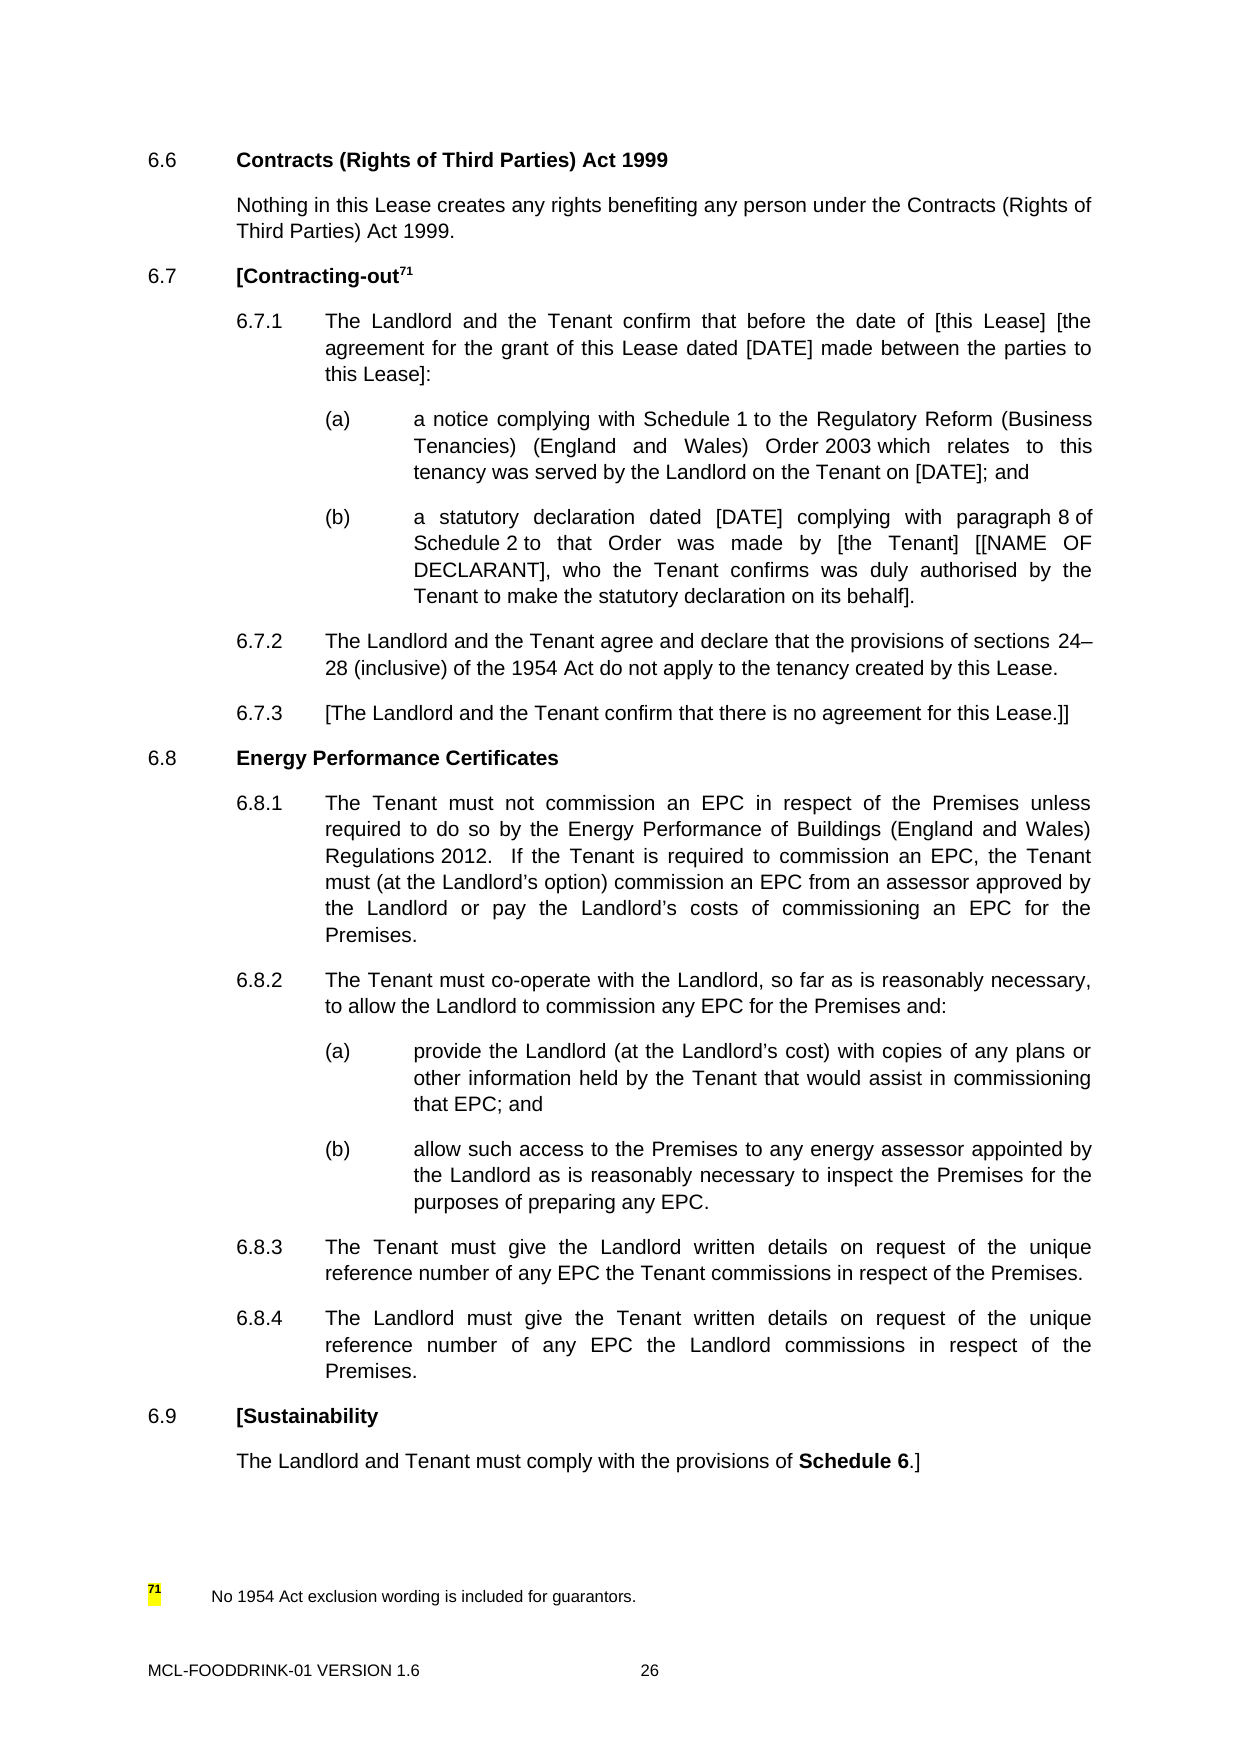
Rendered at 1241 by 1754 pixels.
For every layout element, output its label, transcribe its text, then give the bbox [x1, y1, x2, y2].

subtitle The Tenant must not commission an EPC in respect of the Premises unless required to do so by the Energy Performance of Buildings (England and Wales) Regulations 2012. If the Tenant is required to commission an EPC, the Tenant must (at the Landlord’s option) commission an EPC from an assessor approved by the Landlord or pay the Landlord’s costs of commissioning an EPC for the Premises. [236, 791, 1093, 946]
subtitle [The Landlord and the Tenant confirm that there is no agreement for this Lease.]] [236, 701, 1093, 724]
subtitle [Contracting-out [148, 264, 1093, 288]
subtitle Energy Performance Certificates [148, 746, 1093, 769]
text The Landlord and Tenant must comply with the provisions of Schedule 6.] [236, 1449, 1093, 1473]
subtitle allow such access to the Premises to any energy assessor appointed by the Landlord as is reasonably necessary to inspect the Premises for the purposes of preparing any EPC. [325, 1137, 1093, 1213]
subtitle [Sustainability [148, 1404, 1093, 1428]
subtitle a statutory declaration dated [DATE] complying with paragraph 8 of Schedule 2 to that Order was made by [the Tenant] [[NAME OF DECLARANT], who the Tenant confirms was duly authorised by the Tenant to make the statutory declaration on its behalf]. [325, 505, 1093, 608]
subtitle The Tenant must co-operate with the Landlord, so far as is reasonably necessary, to allow the Landlord to commission any EPC for the Premises and: [236, 968, 1093, 1018]
subtitle Contracts (Rights of Third Parties) Act 1999 [148, 148, 1093, 172]
subtitle The Tenant must give the Landlord written details on request of the unique reference number of any EPC the Tenant commissions in respect of the Premises. [236, 1235, 1093, 1285]
subtitle a notice complying with Schedule 1 to the Regulatory Reform (Business Tenancies) (England and Wales) Order 2003 which relates to this tenancy was served by the Landlord on the Tenant on [DATE]; and [325, 407, 1093, 484]
text Nothing in this Lease creates any rights benefiting any person under the Contracts (Rights of Third Parties) Act 1999. [236, 193, 1093, 243]
subtitle The Landlord and the Tenant confirm that before the date of [this Lease] [the agreement for the grant of this Lease dated [DATE] made between the parties to this Lease]: [236, 309, 1093, 386]
subtitle provide the Landlord (at the Landlord’s cost) with copies of any plans or other information held by the Tenant that would assist in commissioning that EPC; and [325, 1039, 1093, 1116]
subtitle The Landlord and the Tenant agree and declare that the provisions of sections 24–28 (inclusive) of the 1954 Act do not apply to the tenancy created by this Lease. [236, 629, 1093, 679]
subtitle The Landlord must give the Tenant written details on request of the unique reference number of any EPC the Landlord commissions in respect of the Premises. [236, 1306, 1093, 1383]
